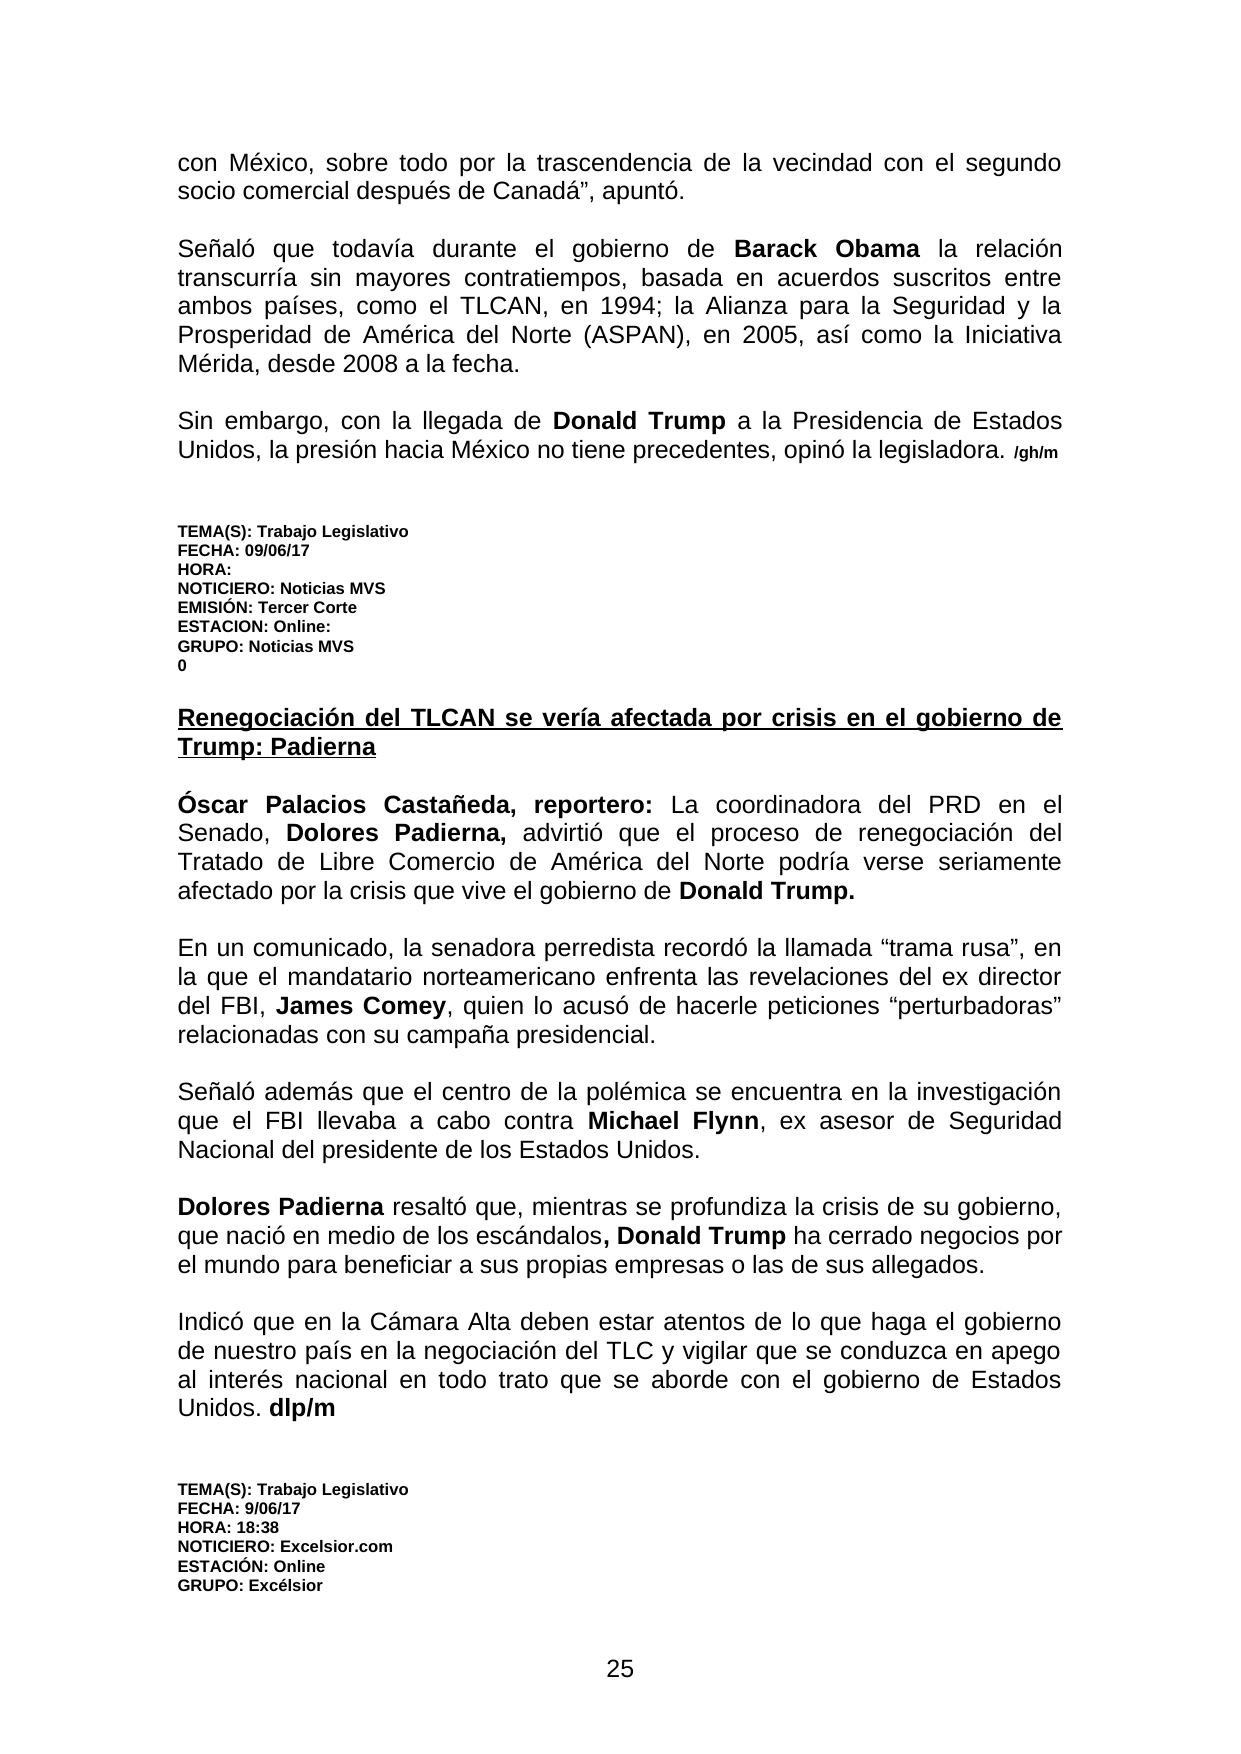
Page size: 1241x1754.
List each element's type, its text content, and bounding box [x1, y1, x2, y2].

text Señaló que todavía durante el gobierno de Barack Obama la relación transcurría sin mayores contratiempos, basada en acuerdos suscritos entre ambos países, como el TLCAN, en 1994; la Alianza para la Seguridad y la Prosperidad de América del Norte (ASPAN), en 2005, así como la Iniciativa Mérida, desde 2008 a la fecha. [177, 234, 1063, 378]
text HORA: 18:38 [177, 1518, 1063, 1537]
text NOTICIERO: Noticias MVS [177, 579, 1063, 598]
text Dolores Padierna resaltó que, mientras se profundiza la crisis de su gobierno, que nació en medio de los escándalos, Donald Trump ha cerrado negocios por el mundo para beneficiar a sus propias empresas o las de sus allegados. [177, 1192, 1063, 1278]
text EMISIÓN: Tercer Corte [177, 598, 1063, 617]
text NOTICIERO: Excelsior.com [177, 1537, 1063, 1556]
text Señaló además que el centro de la polémica se encuentra en la investigación que el FBI llevaba a cabo contra Michael Flynn, ex asesor de Seguridad Nacional del presidente de los Estados Unidos. [177, 1077, 1063, 1163]
text ESTACION: Online: [177, 617, 1063, 636]
text GRUPO: Noticias MVS [177, 636, 1063, 656]
text GRUPO: Excélsior [177, 1576, 1063, 1595]
text HORA: [177, 560, 1063, 579]
text TEMA(S): Trabajo Legislativo [177, 521, 1063, 541]
text ESTACIÓN: Online [177, 1556, 1063, 1576]
text Renegociación del TLCAN se vería afectada por crisis en el gobierno de Trump: Padierna [177, 703, 1063, 728]
text Renegociación del TLCAN se vería afectada por crisis en el gobierno de Trump: Padierna [177, 729, 1063, 761]
text Óscar Palacios Castañeda, reportero: La coordinadora del PRD en el Senado, Dolores Padierna, advirtió que el proceso de renegociación del Tratado de Libre Comercio de América del Norte podría verse seriamente afectado por la crisis que vive el gobierno de Donald Trump. [177, 790, 1063, 905]
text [177, 148, 1063, 205]
text FECHA: 9/06/17 [177, 1499, 1063, 1518]
text FECHA: 09/06/17 [177, 541, 1063, 560]
text En un comunicado, la senadora perredista recordó la llamada “trama rusa”, en la que el mandatario norteamericano enfrenta las revelaciones del ex director del FBI, James Comey, quien lo acusó de hacerle peticiones “perturbadoras” relacionadas con su campaña presidencial. [177, 933, 1063, 1048]
text 0 [177, 656, 1063, 675]
text Indicó que en la Cámara Alta deben estar atentos de lo que haga el gobierno de nuestro país en la negociación del TLC y vigilar que se conduzca en apego al interés nacional en todo trato que se aborde con el gobierno de Estados Unidos. dlp/m [177, 1307, 1063, 1422]
text TEMA(S): Trabajo Legislativo [177, 1480, 1063, 1499]
text Sin embargo, con la llegada de Donald Trump a la Presidencia de Estados Unidos, la presión hacia México no tiene precedentes, opinó la legisladora. /gh/m [177, 406, 1063, 464]
